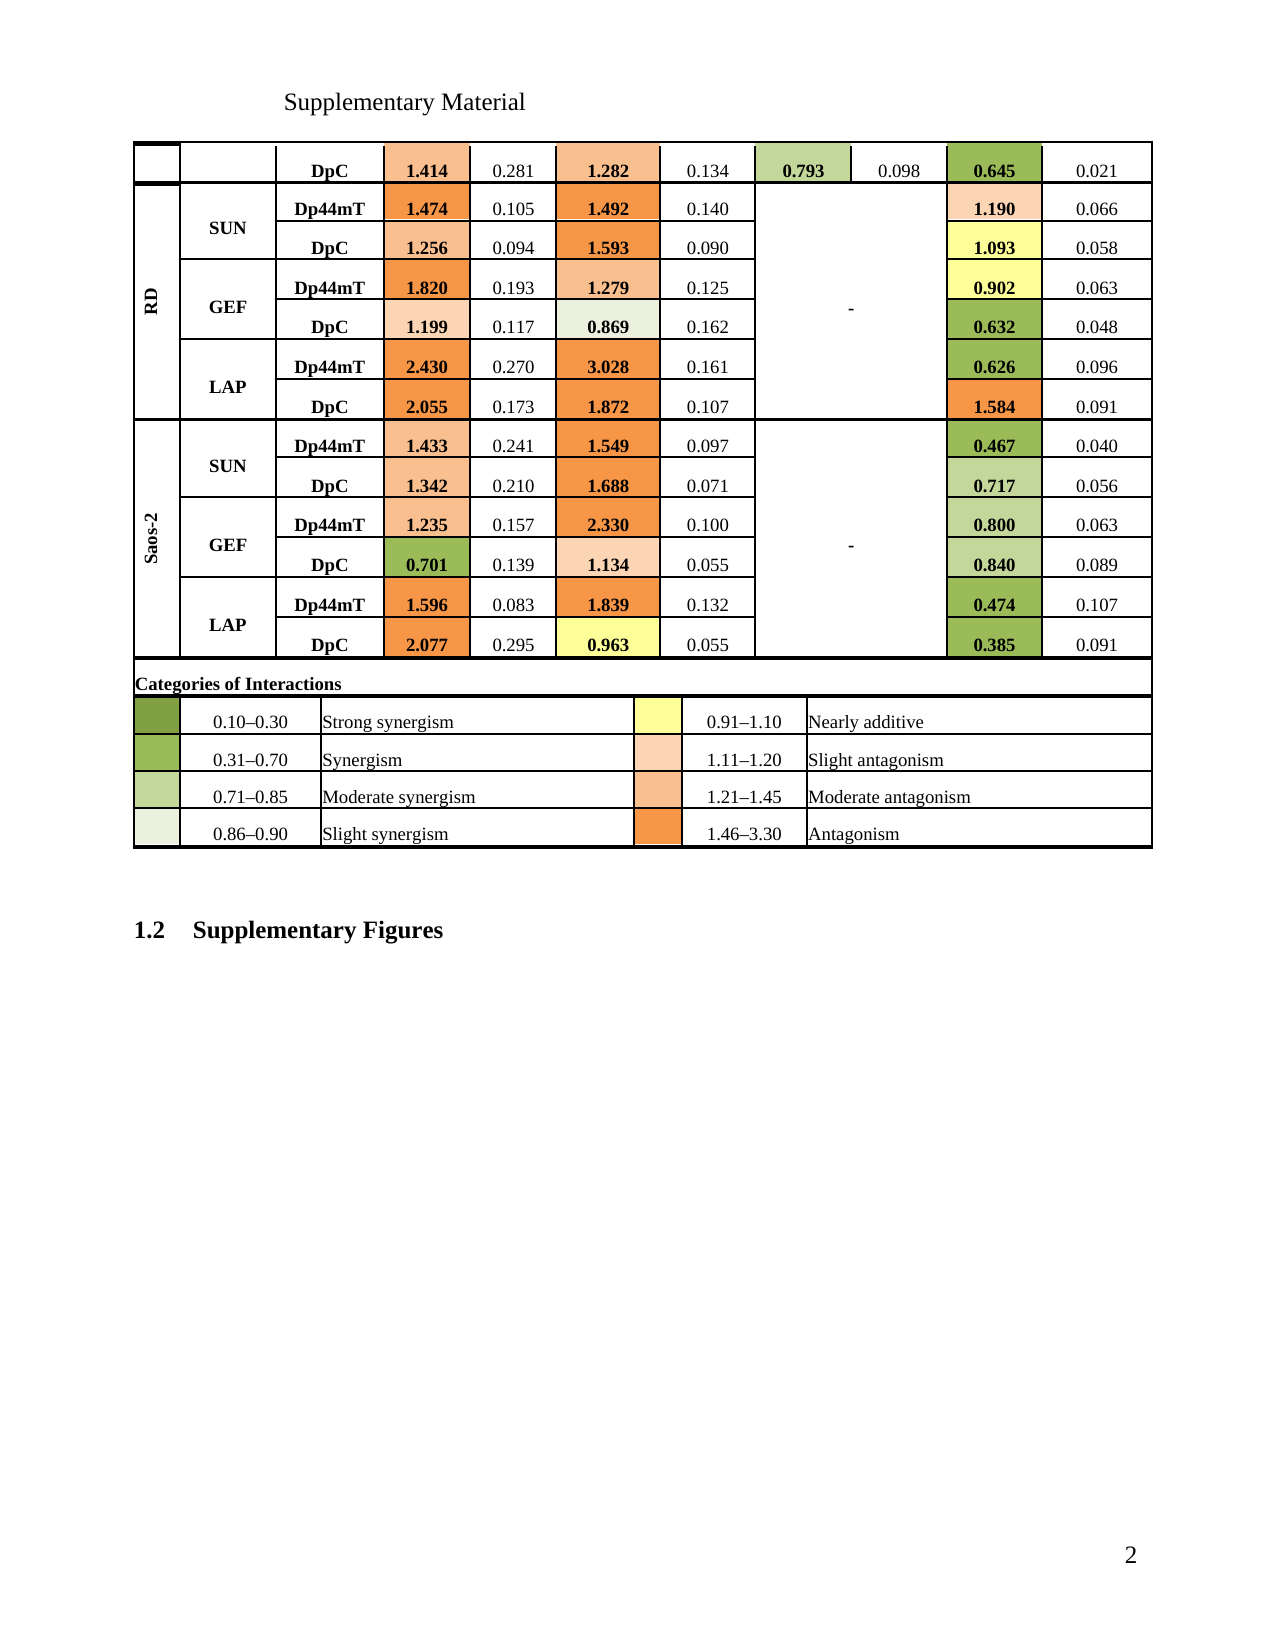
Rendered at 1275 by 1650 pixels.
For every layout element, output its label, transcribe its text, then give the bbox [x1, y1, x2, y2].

table_cell 2.055 [385, 380, 469, 418]
table_cell 1.688 [557, 458, 659, 496]
table_cell 0.162 [661, 300, 754, 338]
table_cell 0.31–0.70 [181, 735, 320, 770]
table_cell 0.717 [948, 458, 1041, 496]
table_cell 0.090 [661, 222, 754, 258]
table_cell 0.097 [661, 421, 754, 456]
table_cell GEF [181, 260, 275, 338]
table_cell Dp44mT [277, 578, 383, 616]
table_cell Slight antagonism [808, 735, 1151, 770]
table_cell 1.872 [557, 380, 659, 418]
table_cell DpC [277, 300, 383, 338]
table_cell DpC [277, 618, 383, 656]
table_cell 0.094 [471, 222, 555, 258]
table_cell 0.161 [661, 340, 754, 378]
table_cell RD [135, 186, 179, 418]
table_cell 0.173 [471, 380, 555, 418]
table_cell Antagonism [808, 809, 1151, 844]
table_cell [135, 772, 179, 807]
table_cell 1.596 [385, 578, 469, 616]
table_cell 0.157 [471, 498, 555, 536]
table_cell [635, 698, 681, 733]
table_cell 2.430 [385, 340, 469, 378]
table_cell 0.645 [947, 143, 1042, 181]
table_cell Moderate antagonism [808, 772, 1151, 807]
table_cell 1.190 [948, 184, 1041, 219]
table_cell 0.048 [1043, 300, 1151, 338]
table_cell Categories of Interactions [135, 660, 1151, 694]
table_cell 0.058 [1043, 222, 1151, 258]
table_cell 0.096 [1043, 340, 1151, 378]
table_cell 0.040 [1043, 421, 1151, 456]
table_cell 0.091 [1043, 618, 1151, 656]
subtitle Supplementary Figures [133, 916, 1152, 944]
table_cell 0.139 [471, 538, 555, 576]
table_cell 0.125 [661, 260, 754, 298]
table_cell 0.100 [661, 498, 754, 536]
table_cell 1.256 [385, 222, 469, 258]
table_cell 0.063 [1043, 498, 1151, 536]
table_cell LAP [181, 143, 276, 181]
table_cell Slight synergism [322, 809, 633, 844]
table_cell 1.235 [385, 498, 469, 536]
table_cell Dp44mT [277, 498, 383, 536]
table_cell 0.632 [948, 300, 1041, 338]
table_cell Nearly additive [808, 698, 1151, 733]
table_cell 0.107 [661, 380, 754, 418]
table_cell 0.071 [661, 458, 754, 496]
table_cell 1.21–1.45 [683, 772, 806, 807]
table_cell SUN [181, 184, 275, 258]
table_cell 1.199 [385, 300, 469, 338]
table_cell 1.342 [385, 458, 469, 496]
table_cell 0.626 [948, 340, 1041, 378]
table_cell 0.091 [1043, 380, 1151, 418]
table_cell 0.295 [471, 618, 555, 656]
table_cell 1.414 [384, 143, 470, 181]
table_cell [635, 809, 681, 844]
table_cell LAP [181, 340, 275, 418]
table_cell 1.839 [557, 578, 659, 616]
table_cell 0.241 [471, 421, 555, 456]
table_cell 0.840 [948, 538, 1041, 576]
table_cell [635, 735, 681, 770]
table_cell [135, 735, 179, 770]
table_cell 1.492 [557, 184, 659, 219]
table_cell [135, 698, 179, 733]
table_cell GEF [181, 498, 275, 576]
table_cell 0.963 [557, 618, 659, 656]
table_cell Synergism [322, 735, 633, 770]
table_cell 0.902 [948, 260, 1041, 298]
table_cell 0.86–0.90 [181, 809, 320, 844]
table_cell 0.107 [1043, 578, 1151, 616]
table_cell 0.91–1.10 [683, 698, 806, 733]
table_cell Saos-2 [135, 421, 179, 656]
table_cell 0.793 [755, 143, 851, 181]
table_cell 0.105 [471, 184, 555, 219]
table_cell 1.593 [557, 222, 659, 258]
table_cell 0.098 [851, 143, 947, 181]
table_cell SUN [181, 421, 275, 496]
table_cell 0.055 [661, 538, 754, 576]
table_cell Strong synergism [322, 698, 633, 733]
table_cell 0.117 [471, 300, 555, 338]
table_cell Dp44mT [277, 340, 383, 378]
table_cell 0.089 [1043, 538, 1151, 576]
table_cell 0.71–0.85 [181, 772, 320, 807]
table_cell 1.549 [557, 421, 659, 456]
table_cell 0.134 [660, 143, 755, 181]
table_cell 0.021 [1042, 143, 1151, 181]
table_cell 1.093 [948, 222, 1041, 258]
table_cell 1.46–3.30 [683, 809, 806, 844]
table_cell 1.282 [556, 143, 660, 181]
table_cell 2.077 [385, 618, 469, 656]
table_cell 0.083 [471, 578, 555, 616]
table_cell DpC [277, 380, 383, 418]
table_cell 0.055 [661, 618, 754, 656]
table_cell DpC [277, 458, 383, 496]
table_cell [635, 772, 681, 807]
table_cell [135, 809, 179, 844]
table_cell 0.056 [1043, 458, 1151, 496]
table_cell 0.132 [661, 578, 754, 616]
table_cell DpC [277, 222, 383, 258]
table_cell 0.193 [471, 260, 555, 298]
table_cell 3.028 [557, 340, 659, 378]
table_cell 0.281 [470, 143, 556, 181]
table_cell Moderate synergism [322, 772, 633, 807]
table_cell 0.474 [948, 578, 1041, 616]
table_cell 0.385 [948, 618, 1041, 656]
table_cell 0.869 [557, 300, 659, 338]
table_cell 1.11–1.20 [683, 735, 806, 770]
table_cell 0.066 [1043, 184, 1151, 219]
table_cell 0.701 [385, 538, 469, 576]
table_cell 0.467 [948, 421, 1041, 456]
table_cell 0.063 [1043, 260, 1151, 298]
table_cell DpC [277, 538, 383, 576]
table_cell 0.270 [471, 340, 555, 378]
table_cell 1.474 [385, 184, 469, 219]
table_cell LAP [181, 578, 275, 656]
table_cell 2.330 [557, 498, 659, 536]
table_cell - [756, 184, 946, 418]
table_cell 1.584 [948, 380, 1041, 418]
table_cell 0.800 [948, 498, 1041, 536]
table_cell 0.10–0.30 [181, 698, 320, 733]
table_cell 0.140 [661, 184, 754, 219]
table_cell 1.820 [385, 260, 469, 298]
table_cell 1.433 [385, 421, 469, 456]
table_cell 1.134 [557, 538, 659, 576]
table_cell Dp44mT [277, 184, 383, 219]
table_cell Dp44mT [277, 421, 383, 456]
table_cell Dp44mT [277, 260, 383, 298]
table_cell - [756, 421, 946, 656]
table_cell DpC [276, 143, 383, 181]
table_cell 1.279 [557, 260, 659, 298]
table_cell 0.210 [471, 458, 555, 496]
